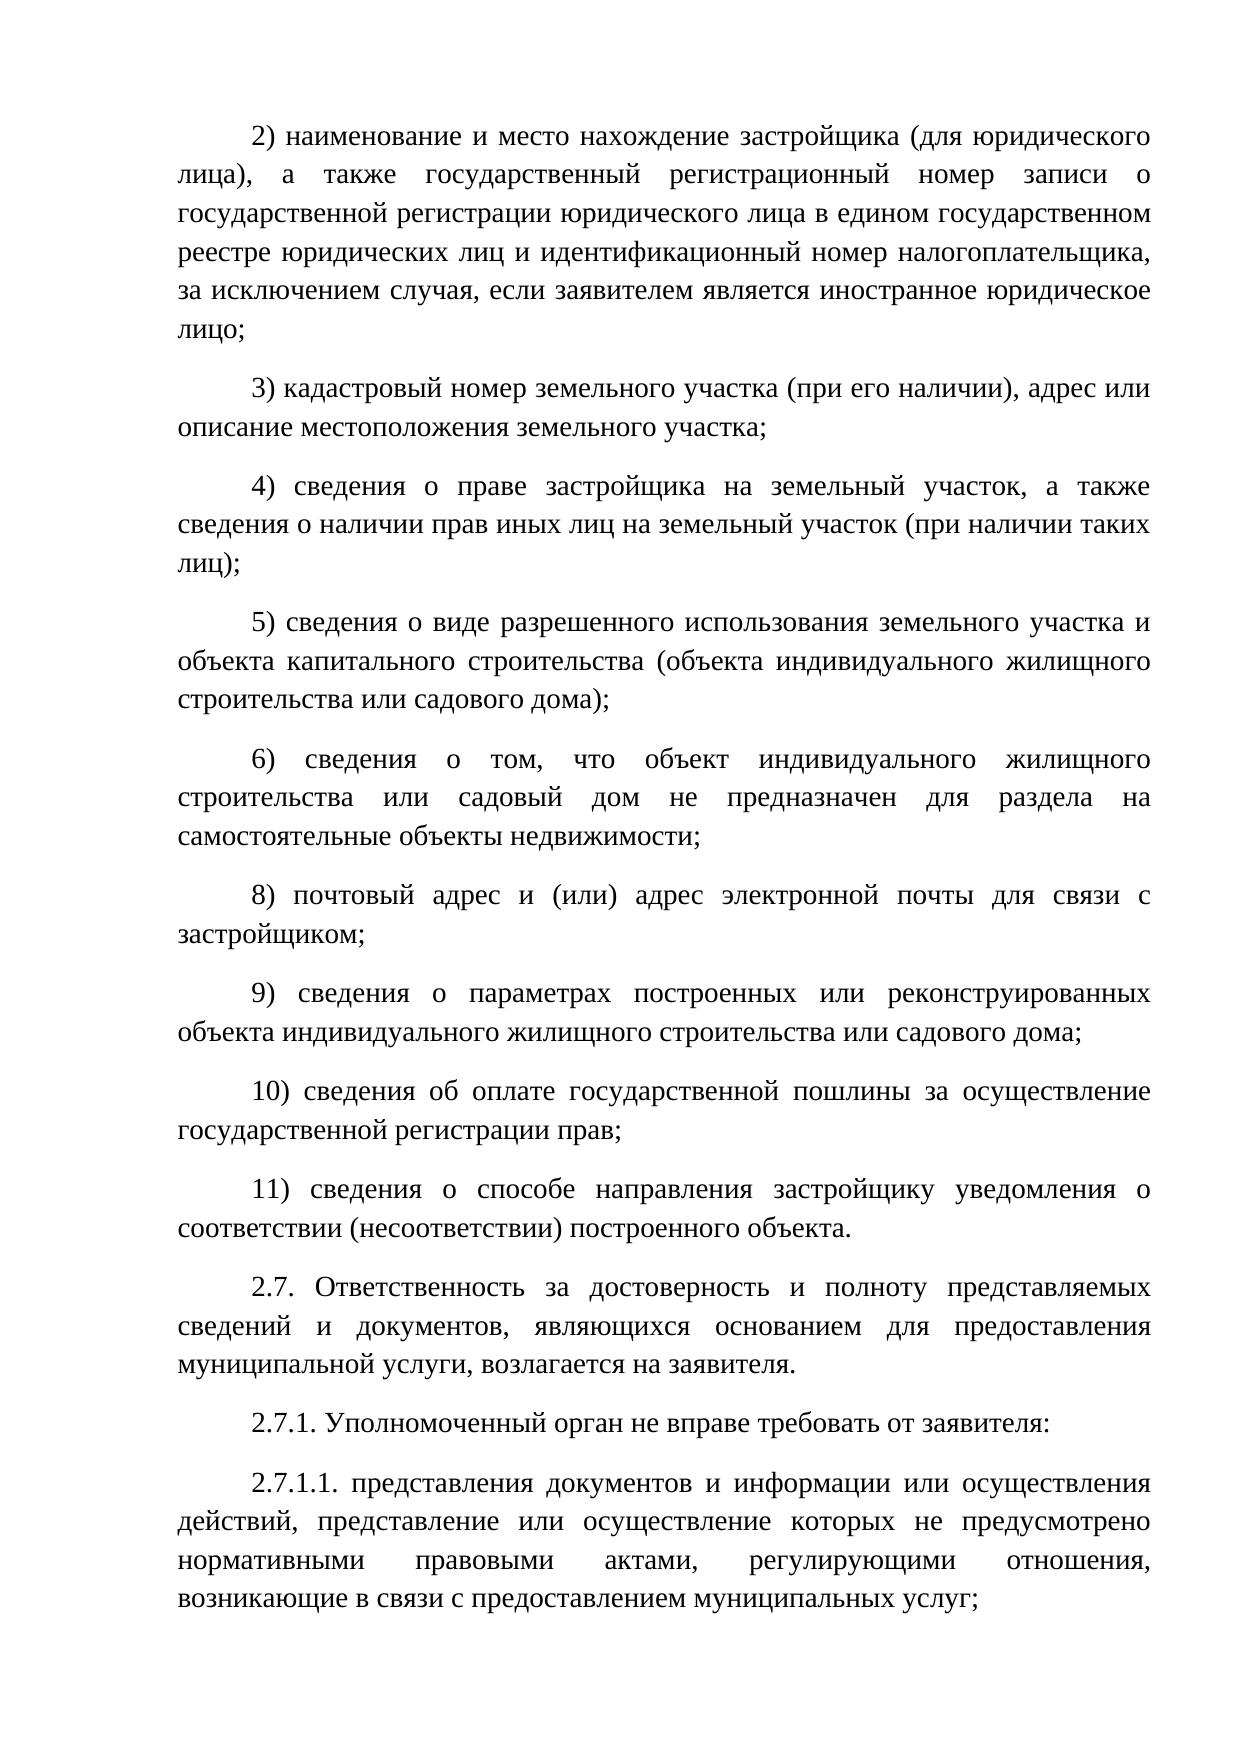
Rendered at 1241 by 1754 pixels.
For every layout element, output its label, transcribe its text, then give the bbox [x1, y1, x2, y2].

text 9) сведения о параметрах построенных или реконструированных объекта индивидуального жилищного строительства или садового дома; [177, 975, 1152, 1047]
text 8) почтовый адрес и (или) адрес электронной почты для связи с застройщиком; [177, 877, 1152, 949]
text 3) кадастровый номер земельного участка (при его наличии), адрес или описание местоположения земельного участка; [177, 370, 1152, 442]
text 2.7. Ответственность за достоверность и полноту представляемых сведений и документов, являющихся основанием для предоставления муниципальной услуги, возлагается на заявителя. [177, 1269, 1152, 1380]
text 2.7.1. Уполномоченный орган не вправе требовать от заявителя: [177, 1406, 1152, 1439]
text 2) наименование и место нахождение застройщика (для юридического лица), а также государственный регистрационный номер записи о государственной регистрации юридического лица в едином государственном реестре юридических лиц и идентификационный номер налогоплательщика, за исключением случая, если заявителем является иностранное юридическое лицо; [177, 118, 1152, 344]
text 2.7.1.1. представления документов и информации или осуществления действий, представление или осуществление которых не предусмотрено нормативными правовыми актами, регулирующими отношения, возникающие в связи с предоставлением муниципальных услуг; [177, 1465, 1152, 1614]
text 10) сведения об оплате государственной пошлины за осуществление государственной регистрации прав; [177, 1073, 1152, 1145]
text 5) сведения о виде разрешенного использования земельного участка и объекта капитального строительства (объекта индивидуального жилищного строительства или садового дома); [177, 604, 1152, 715]
text 11) сведения о способе направления застройщику уведомления о соответствии (несоответствии) построенного объекта. [177, 1171, 1152, 1243]
text 4) сведения о праве застройщика на земельный участок, а также сведения о наличии прав иных лиц на земельный участок (при наличии таких лиц); [177, 468, 1152, 579]
text 6) сведения о том, что объект индивидуального жилищного строительства или садовый дом не предназначен для раздела на самостоятельные объекты недвижимости; [177, 741, 1152, 852]
